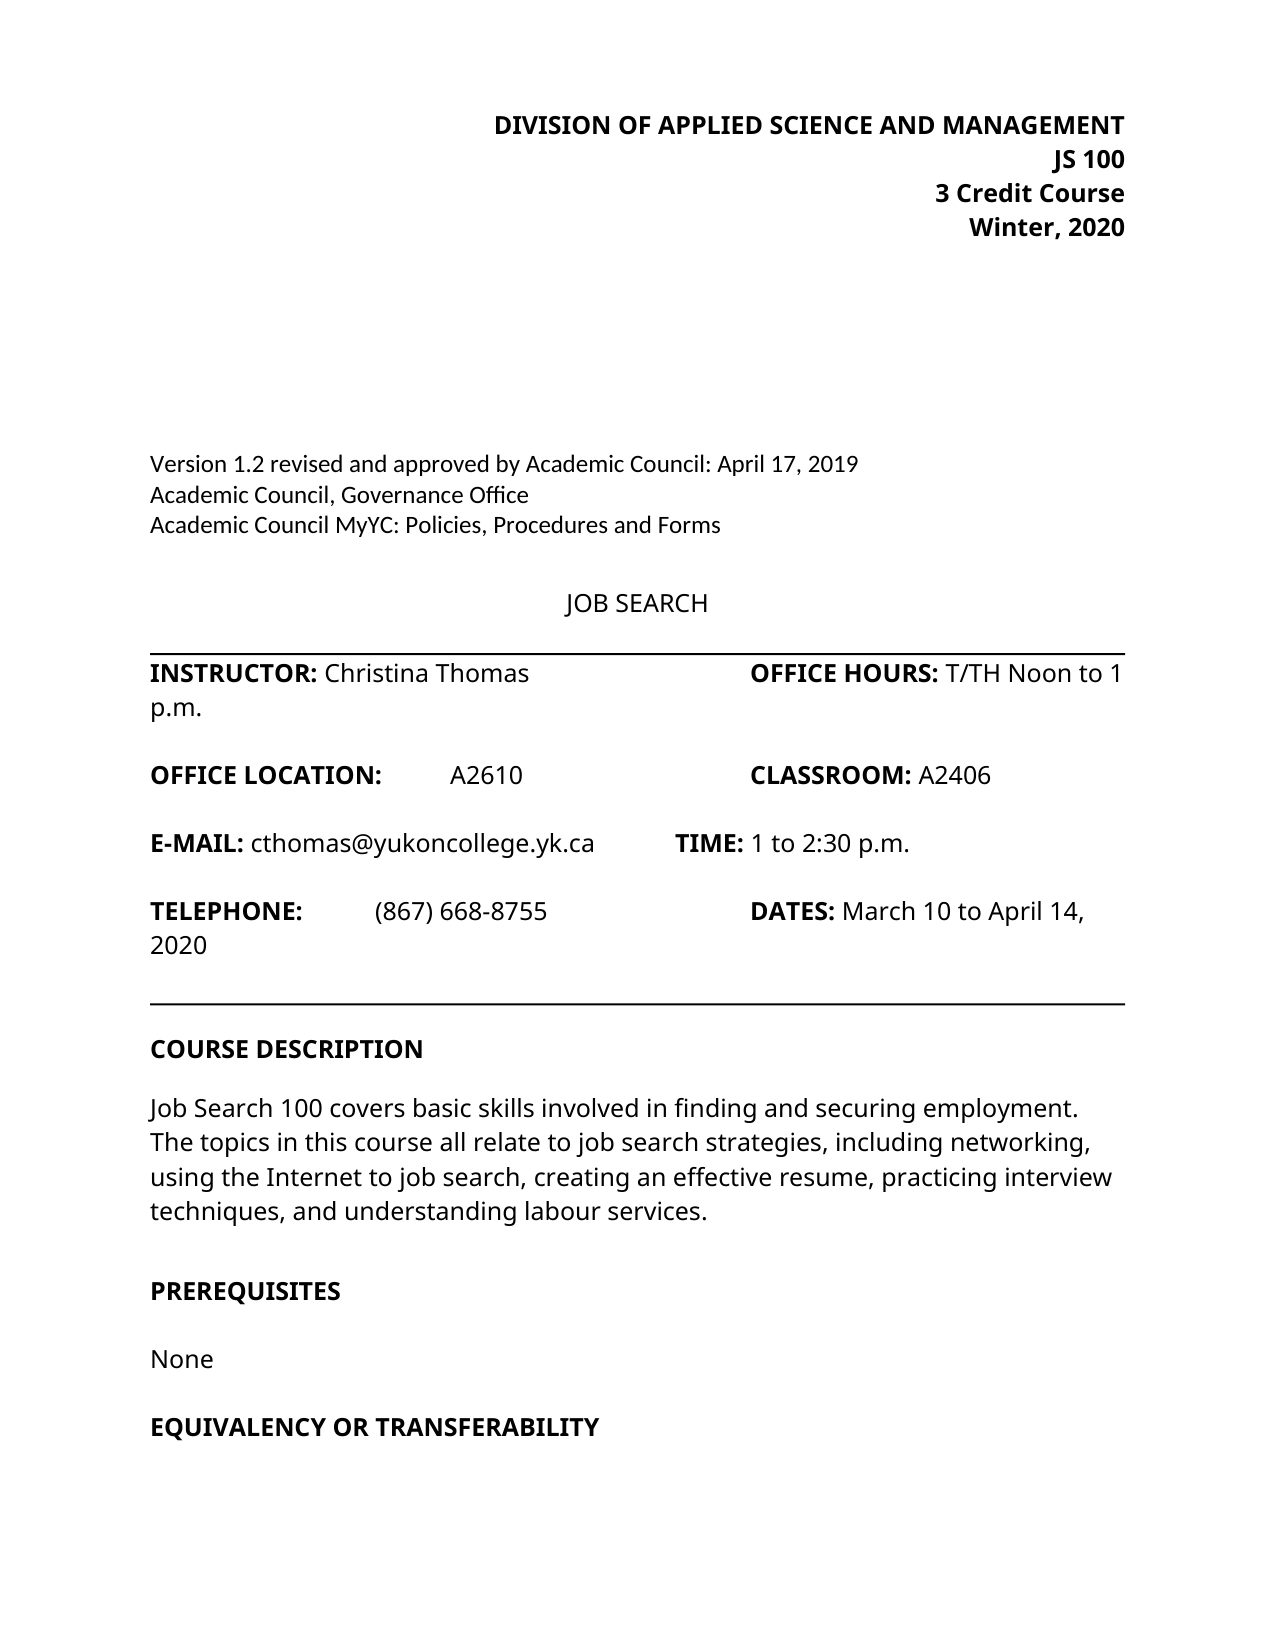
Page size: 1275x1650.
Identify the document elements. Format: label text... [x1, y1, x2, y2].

text Job Search 100 covers basic skills involved in finding and securing employment. The topics in this course all relate to job search strategies, including networking, using the Internet to job search, creating an effective resume, practicing interview techniques, and understanding labour services. [150, 1091, 1125, 1227]
text TELEPHONE: (867) 668-8755 DATES: March 10 to April 14, 2020 [150, 894, 1125, 962]
text OFFICE LOCATION: A2610 CLASSROOM: A2406 [150, 757, 1125, 792]
text Academic Council MyYC: Policies, Procedures and Forms [150, 509, 1125, 540]
text COURSE DESCRIPTION [150, 1032, 1125, 1066]
text None [150, 1342, 1125, 1376]
text PREREQUISITES [150, 1274, 1125, 1308]
text Version 1.2 revised and approved by Academic Council: April 17, 2019 [150, 448, 1125, 479]
text Academic Council, Governance Office [150, 479, 1125, 509]
text E-MAIL: cthomas@yukoncollege.yk.ca TIME: 1 to 2:30 p.m. [150, 826, 1125, 860]
text EQUIVALENCY OR TRANSFERABILITY [150, 1410, 1125, 1444]
text INSTRUCTOR: Christina Thomas OFFICE HOURS: T/TH Noon to 1 p.m. [150, 655, 1125, 723]
